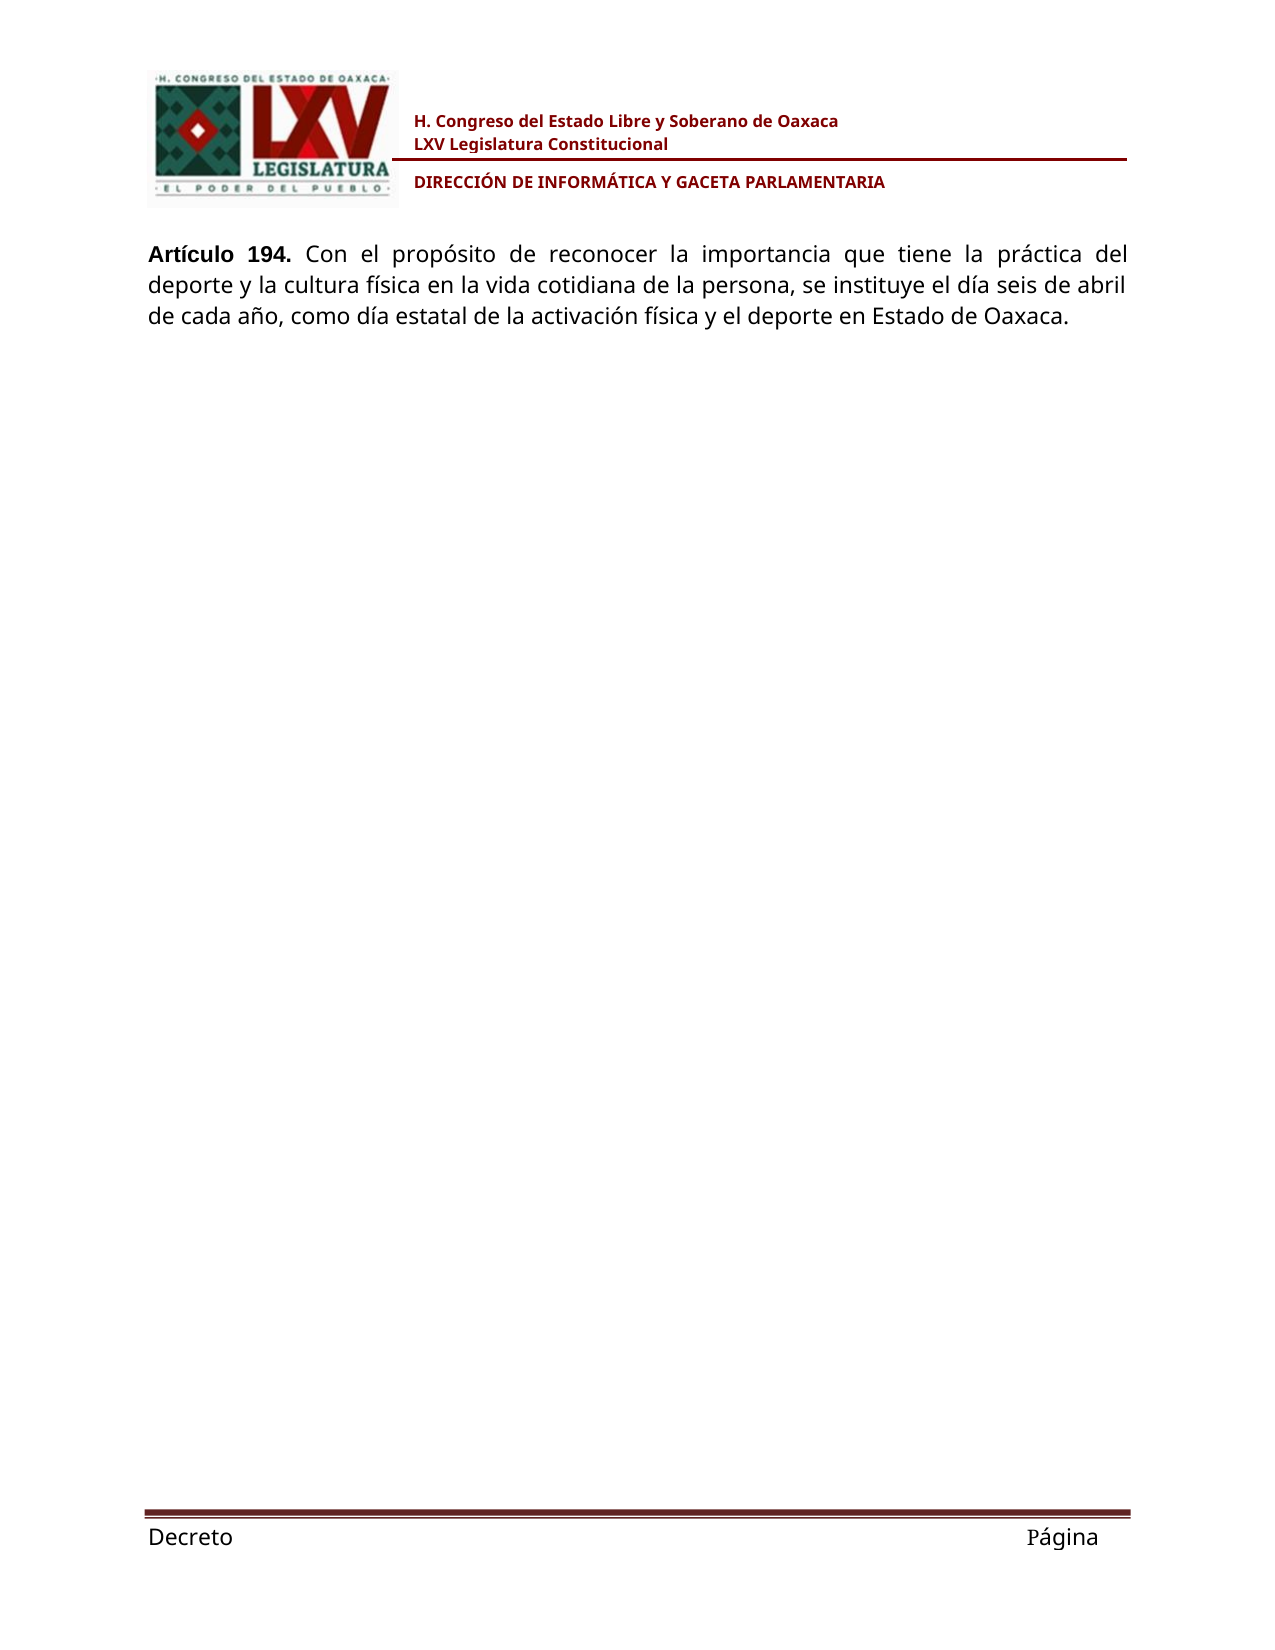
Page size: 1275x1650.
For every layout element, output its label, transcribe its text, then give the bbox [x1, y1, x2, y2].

picture [146, 70, 399, 208]
text Artículo 194. Con el propósito de reconocer la importancia que tiene la práctica del deporte y la cultura física en la vida cotidiana de la persona, se instituye el día seis de abril de cada año, como día estatal de la activación física y el deporte en Estado de Oaxaca. [148, 237, 1128, 331]
